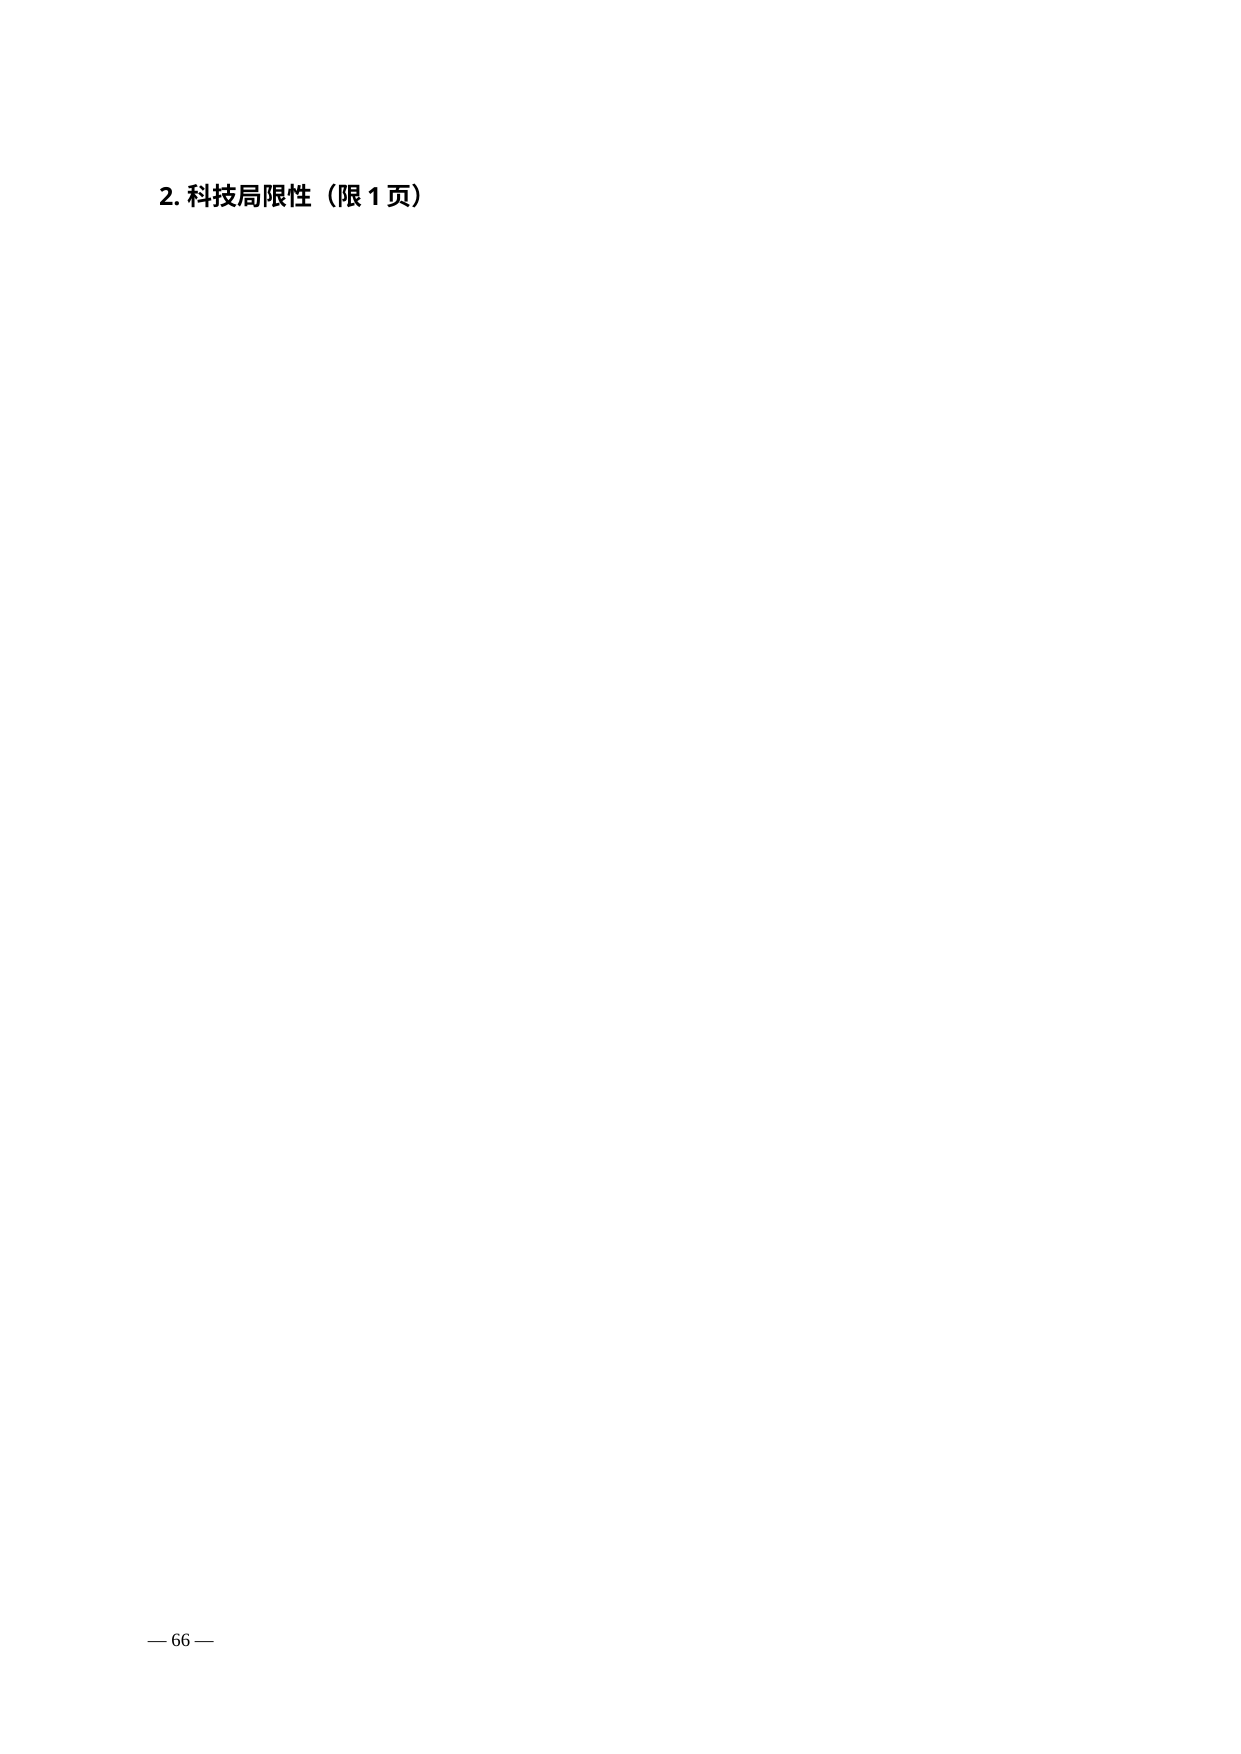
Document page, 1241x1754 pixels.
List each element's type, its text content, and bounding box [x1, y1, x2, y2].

text 2. 科技局限性（限1页） [159, 162, 1092, 227]
